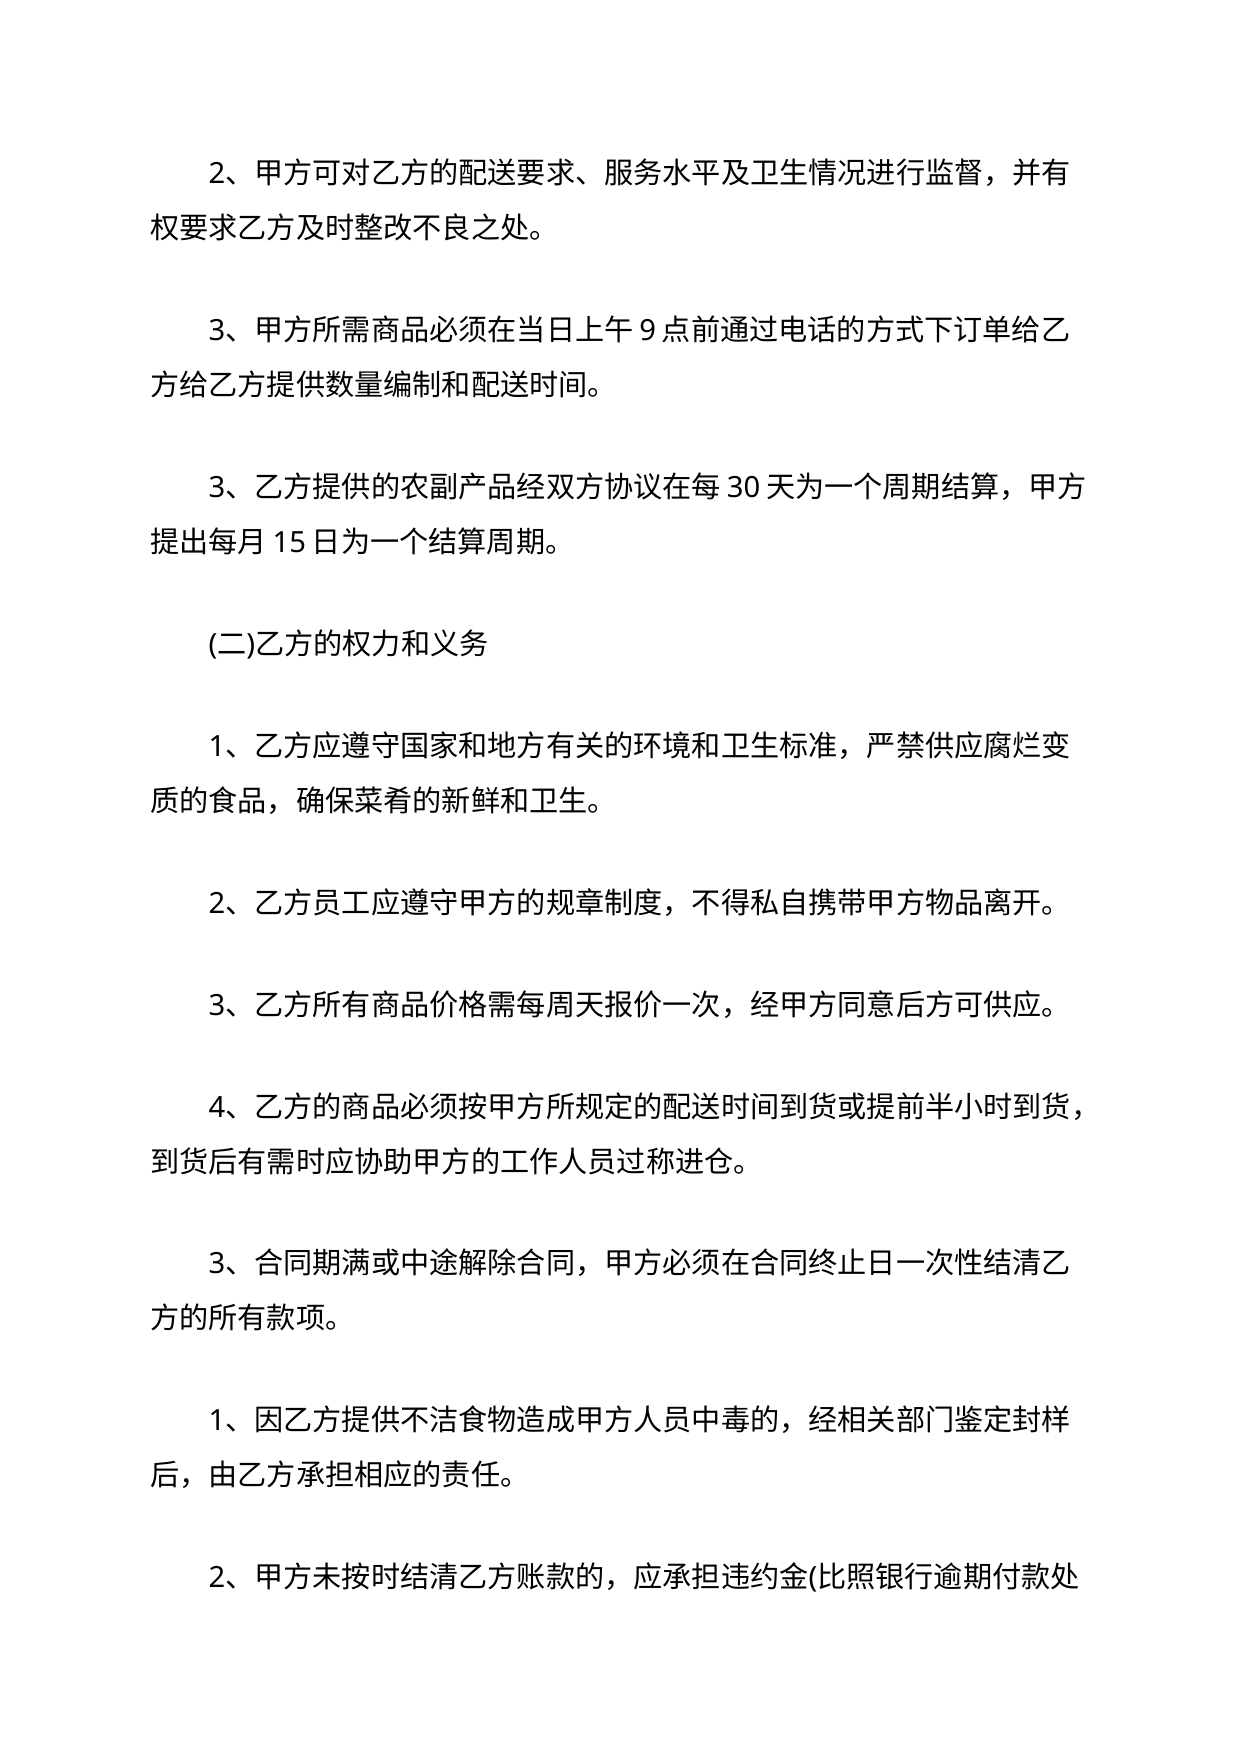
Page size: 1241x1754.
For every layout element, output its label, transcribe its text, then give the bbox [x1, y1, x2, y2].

text 1、因乙方提供不洁食物造成甲方人员中毒的，经相关部门鉴定封样后，由乙方承担相应的责任。 [150, 1397, 1090, 1494]
text 2、乙方员工应遵守甲方的规章制度，不得私自携带甲方物品离开。 [150, 879, 1090, 922]
text (二)乙方的权力和义务 [150, 621, 1090, 663]
text 2、甲方可对乙方的配送要求、服务水平及卫生情况进行监督，并有权要求乙方及时整改不良之处。 [150, 150, 1090, 247]
text 3、乙方提供的农副产品经双方协议在每30天为一个周期结算，甲方提出每月15日为一个结算周期。 [150, 463, 1090, 561]
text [150, 1553, 1090, 1596]
text 3、合同期满或中途解除合同，甲方必须在合同终止日一次性结清乙方的所有款项。 [150, 1240, 1090, 1337]
text 4、乙方的商品必须按甲方所规定的配送时间到货或提前半小时到货，到货后有需时应协助甲方的工作人员过称进仓。 [150, 1083, 1090, 1181]
text 1、乙方应遵守国家和地方有关的环境和卫生标准，严禁供应腐烂变质的食品，确保菜肴的新鲜和卫生。 [150, 722, 1090, 820]
text 3、甲方所需商品必须在当日上午9点前通过电话的方式下订单给乙方给乙方提供数量编制和配送时间。 [150, 307, 1090, 404]
text 3、乙方所有商品价格需每周天报价一次，经甲方同意后方可供应。 [150, 981, 1090, 1024]
